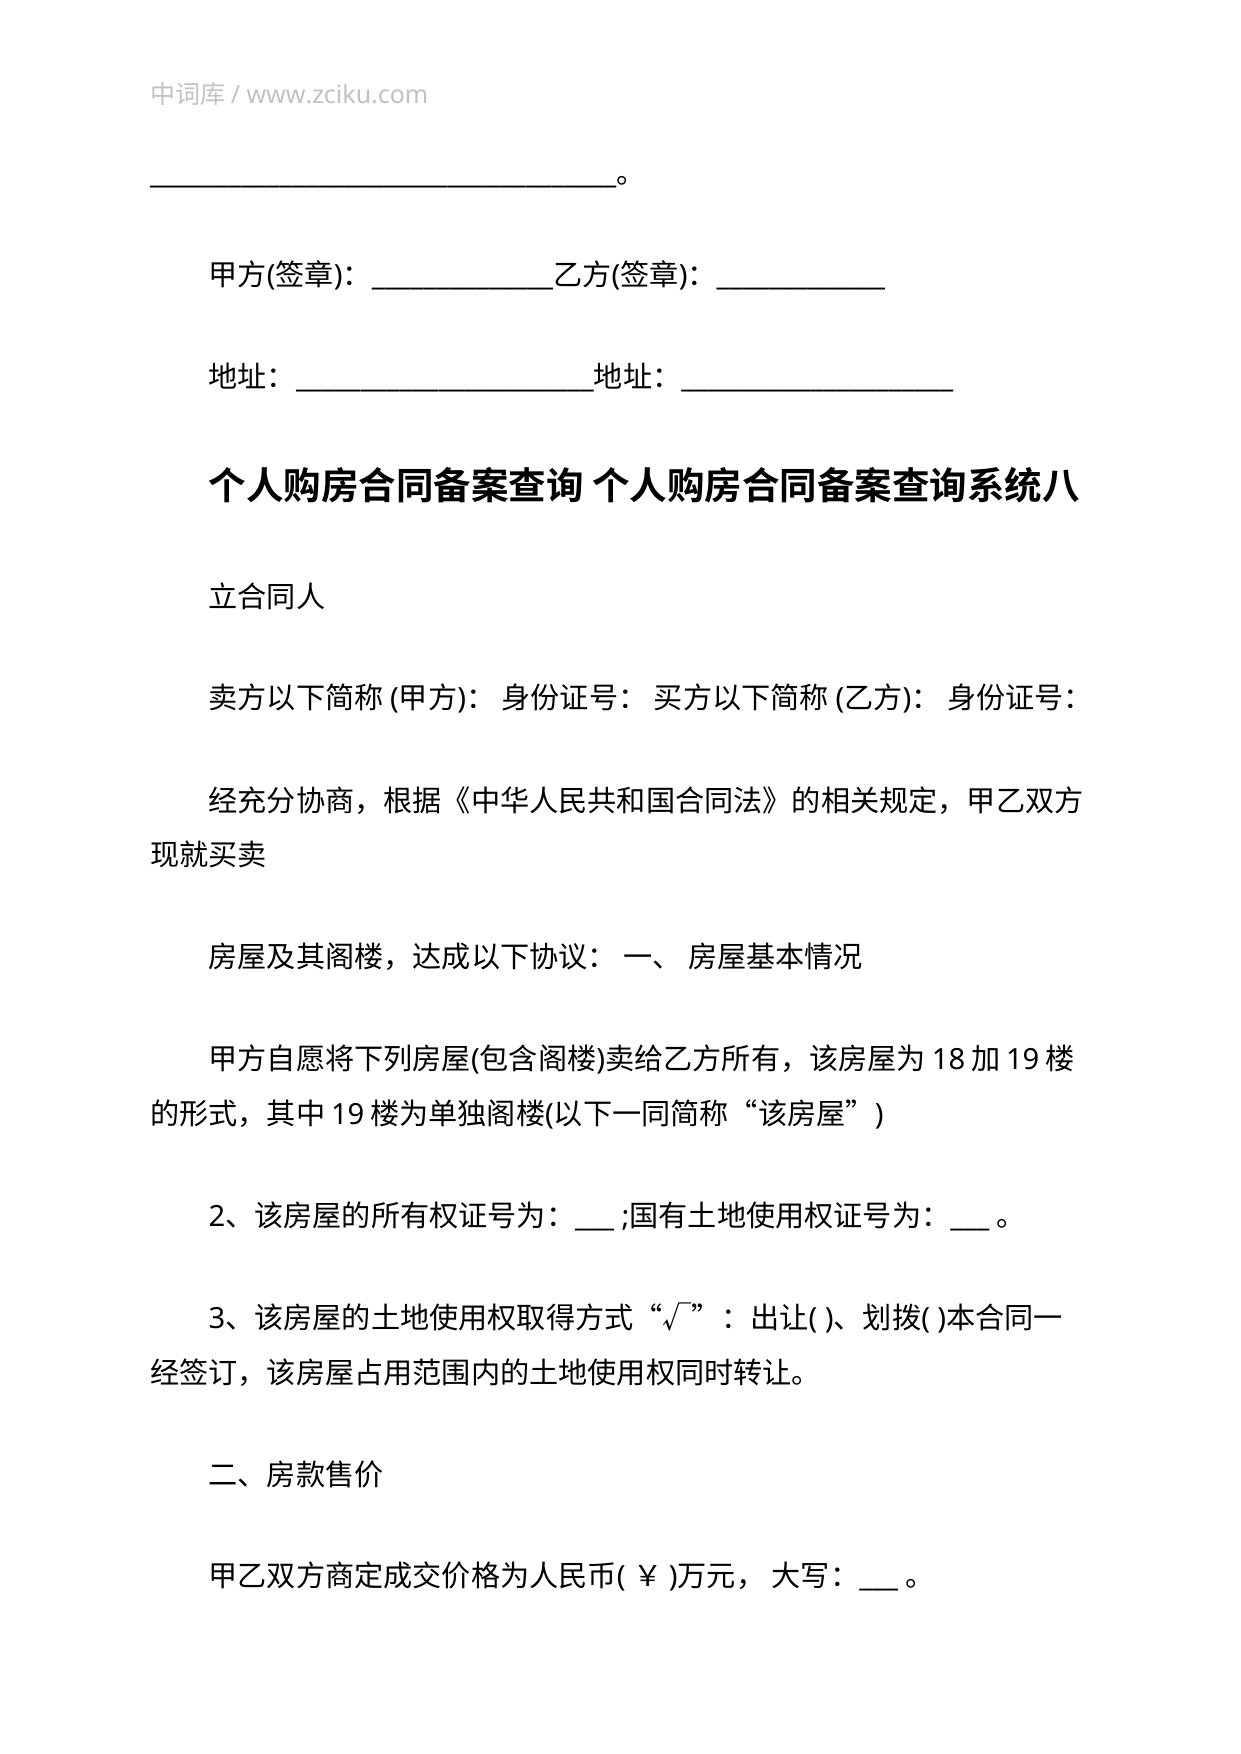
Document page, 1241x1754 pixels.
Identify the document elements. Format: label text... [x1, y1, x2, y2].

text 地址：_______________________地址：_____________________ [150, 354, 1090, 396]
text 3、该房屋的土地使用权取得方式“√”：出让( )、划拨( )本合同一经签订，该房屋占用范围内的土地使用权同时转让。 [150, 1294, 1090, 1392]
text 卖方以下简称 (甲方)： 身份证号： 买方以下简称 (乙方)： 身份证号： [150, 675, 1090, 717]
text 房屋及其阁楼，达成以下协议： 一、 房屋基本情况 [150, 934, 1090, 976]
text 立合同人 [150, 573, 1090, 616]
text 二、房款售价 [150, 1451, 1090, 1493]
text 2、该房屋的所有权证号为：___ ;国有土地使用权证号为：___ 。 [150, 1192, 1090, 1235]
text 甲乙双方商定成交价格为人民币( ￥ )万元， 大写：___ 。 [150, 1553, 1090, 1595]
text 甲方(签章)：______________乙方(签章)：_____________ [150, 252, 1090, 294]
text 甲方自愿将下列房屋(包含阁楼)卖给乙方所有，该房屋为18加19楼的形式，其中19楼为单独阁楼(以下一同简称“该房屋”) [150, 1036, 1090, 1133]
text 个人购房合同备案查询 个人购房合同备案查询系统八 [150, 456, 1090, 510]
text 经充分协商，根据《中华人民共和国合同法》的相关规定，甲乙双方现就买卖 [150, 777, 1090, 874]
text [150, 150, 1090, 192]
